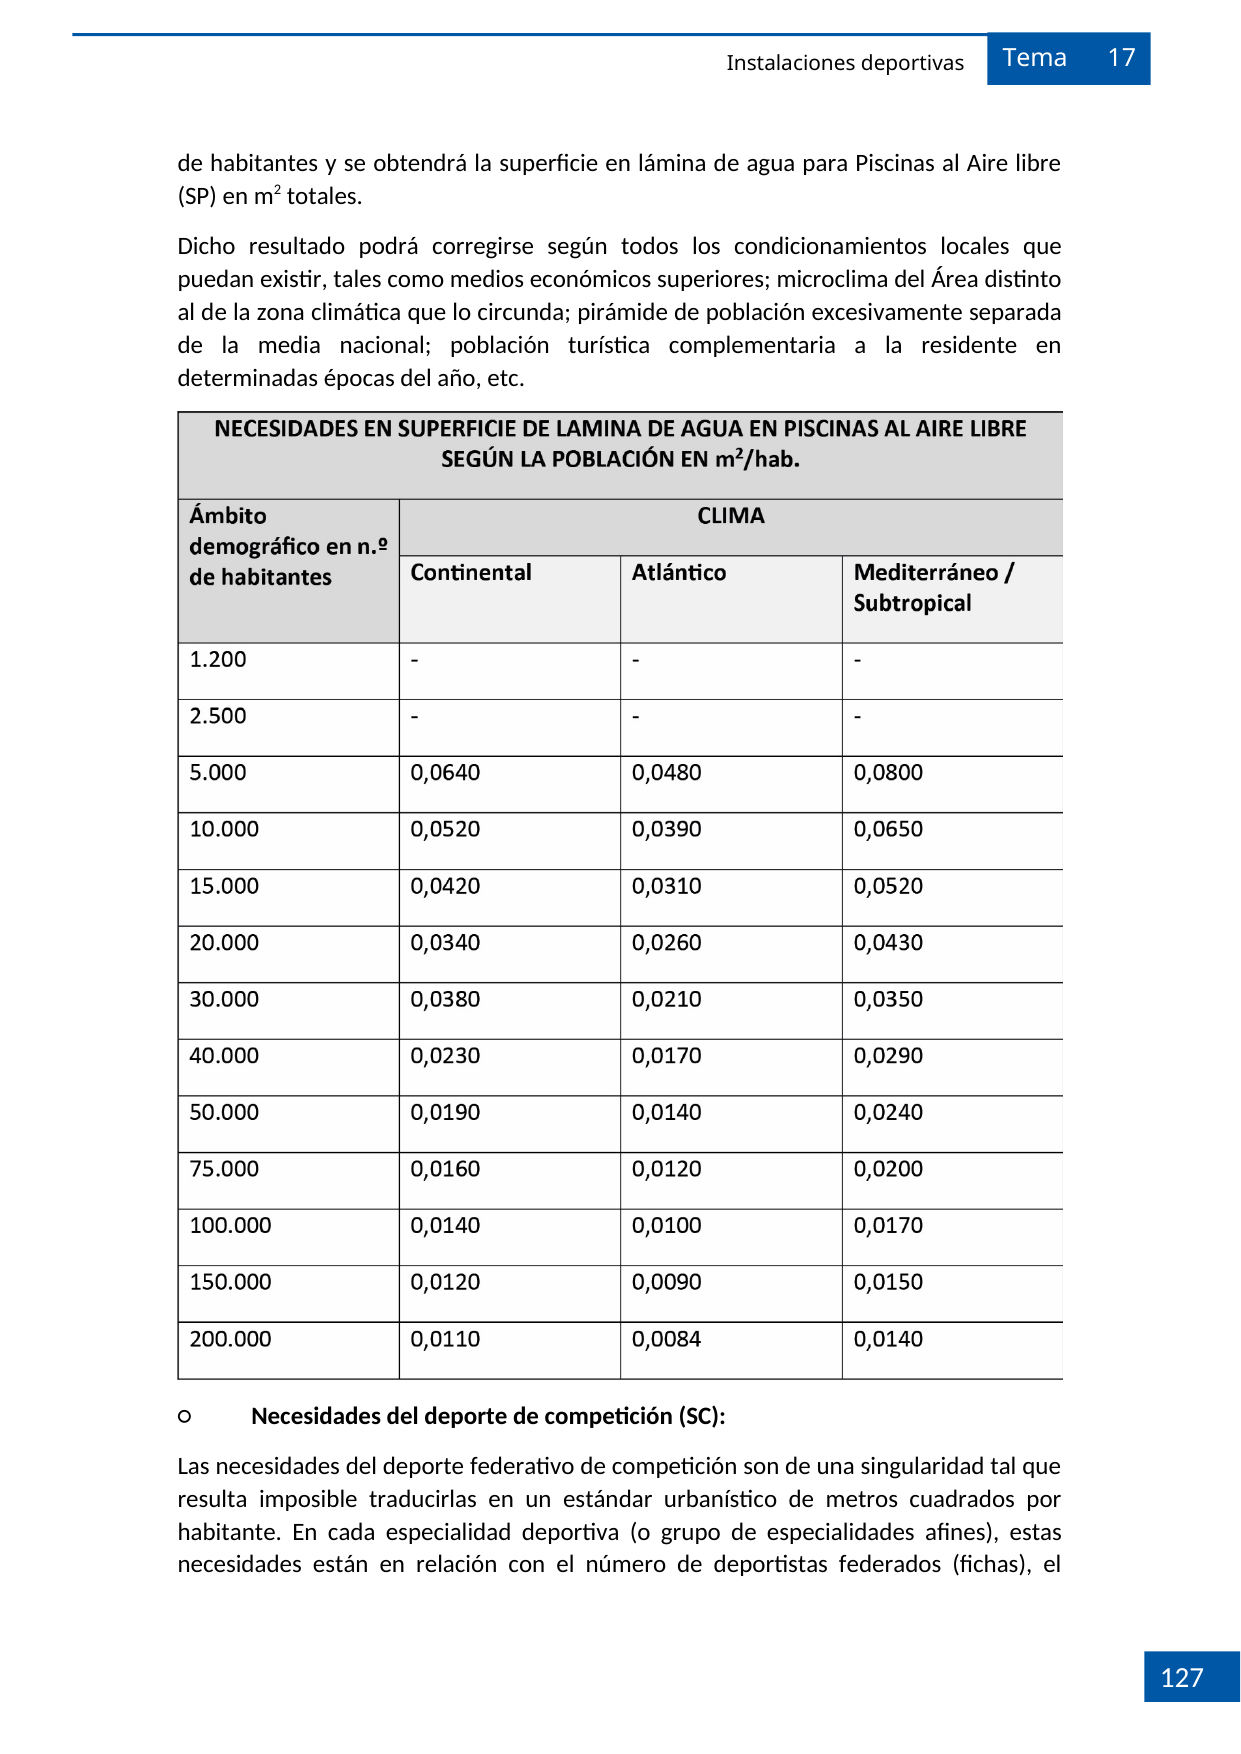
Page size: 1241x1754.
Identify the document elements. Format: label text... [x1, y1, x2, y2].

text Dicho resultado podrá corregirse según todos los condicionamientos locales que puedan existir, tales como medios económicos superiores; microclima del Área distinto al de la zona climática que lo circunda; pirámide de población excesivamente separada de la media nacional; población turística complementaria a la residente en determinadas épocas del año, etc. [177, 230, 1063, 392]
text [177, 148, 1063, 211]
text ○ Necesidades del deporte de competición (SC): [177, 1400, 1063, 1431]
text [177, 1450, 1063, 1579]
picture [177, 411, 1063, 1382]
